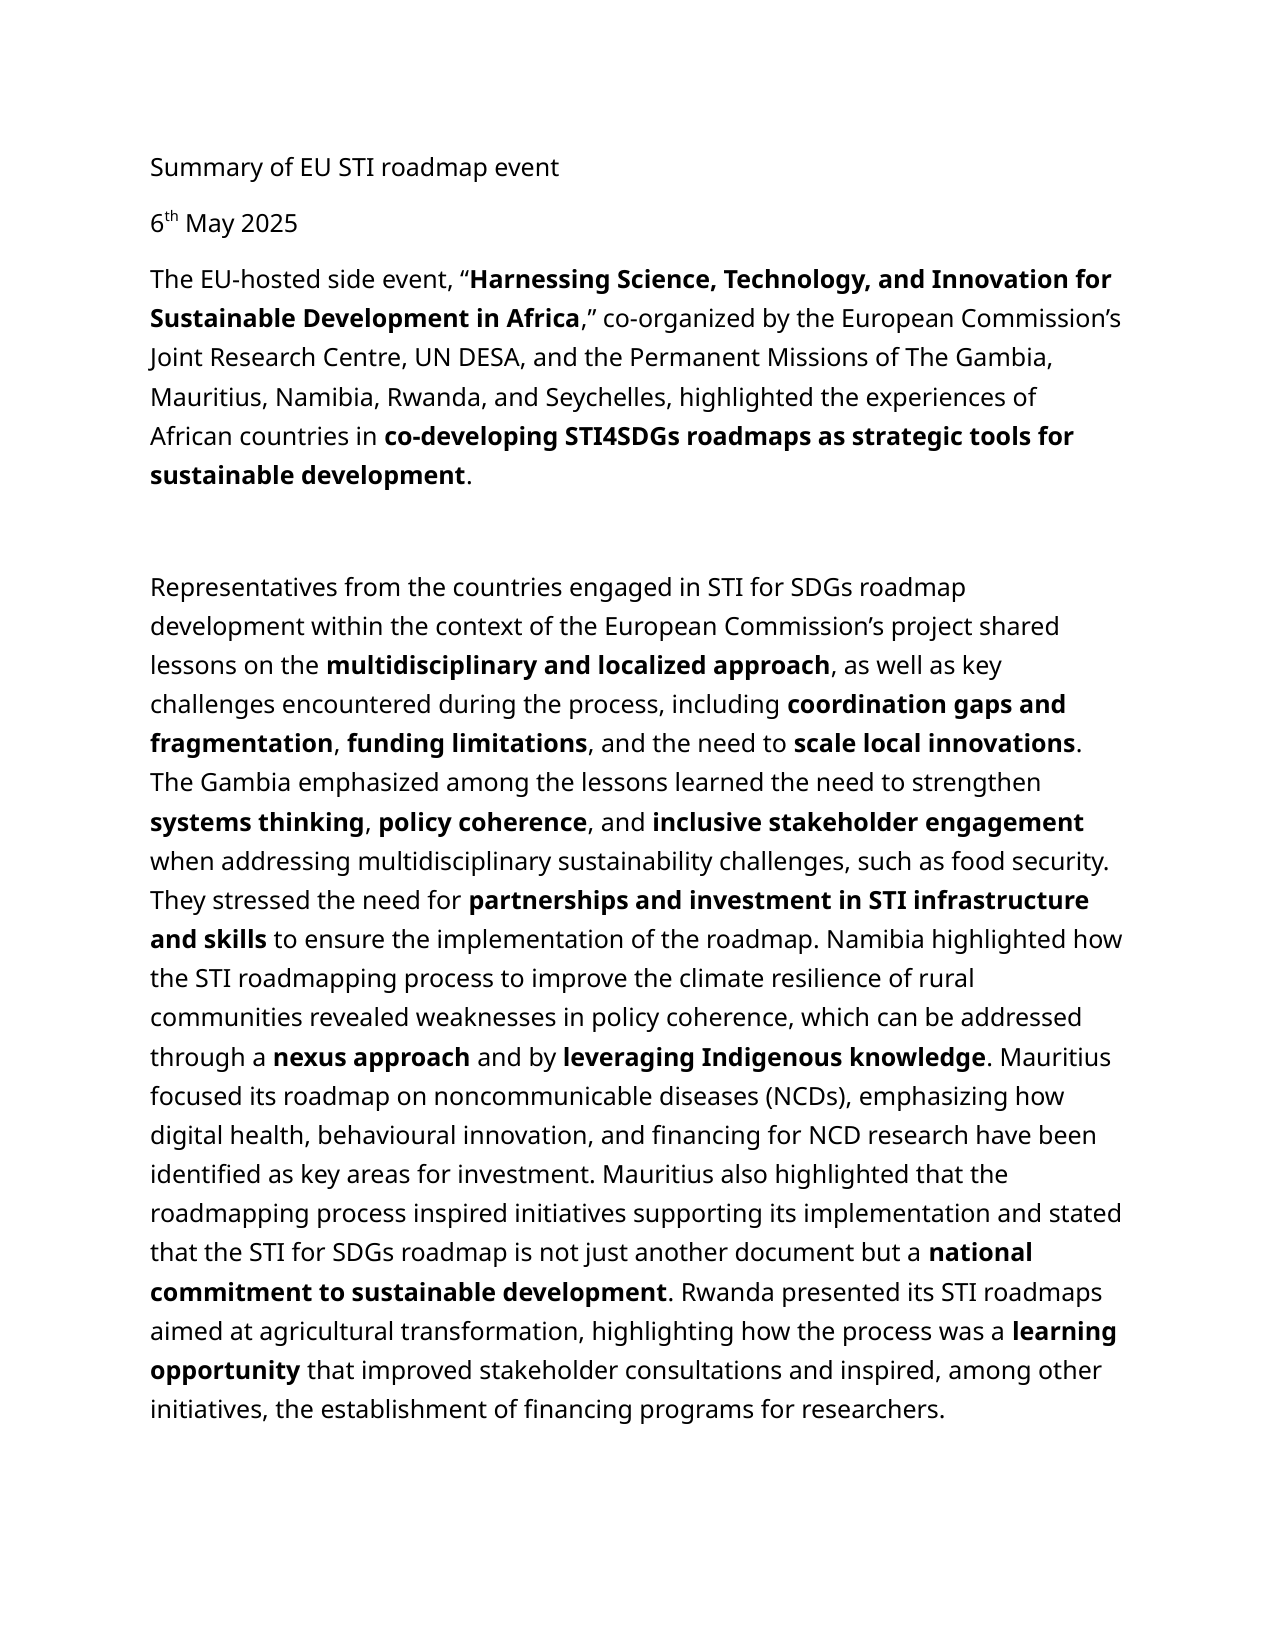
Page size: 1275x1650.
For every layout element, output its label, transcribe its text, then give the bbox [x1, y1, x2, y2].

text The EU-hosted side event, “Harnessing Science, Technology, and Innovation for Sustainable Development in Africa,” co-organized by the European Commission’s Joint Research Centre, UN DESA, and the Permanent Missions of The Gambia, Mauritius, Namibia, Rwanda, and Seychelles, highlighted the experiences of African countries in co-developing STI4SDGs roadmaps as strategic tools for sustainable development. [150, 262, 1125, 492]
text Representatives from the countries engaged in STI for SDGs roadmap development within the context of the European Commission’s project shared lessons on the multidisciplinary and localized approach, as well as key challenges encountered during the process, including coordination gaps and fragmentation, funding limitations, and the need to scale local innovations. The Gambia emphasized among the lessons learned the need to strengthen systems thinking, policy coherence, and inclusive stakeholder engagement when addressing multidisciplinary sustainability challenges, such as food security. They stressed the need for partnerships and investment in STI infrastructure and skills to ensure the implementation of the roadmap. Namibia highlighted how the STI roadmapping process to improve the climate resilience of rural communities revealed weaknesses in policy coherence, which can be addressed through a nexus approach and by leveraging Indigenous knowledge. Mauritius focused its roadmap on noncommunicable diseases (NCDs), emphasizing how digital health, behavioural innovation, and financing for NCD research have been identified as key areas for investment. Mauritius also highlighted that the roadmapping process inspired initiatives supporting its implementation and stated that the STI for SDGs roadmap is not just another document but a national commitment to sustainable development. Rwanda presented its STI roadmaps aimed at agricultural transformation, highlighting how the process was a learning opportunity that improved stakeholder consultations and inspired, among other initiatives, the establishment of financing programs for researchers. [150, 569, 1125, 1426]
text Summary of EU STI roadmap event [150, 150, 1125, 184]
text 6th May 2025 [150, 206, 1125, 240]
